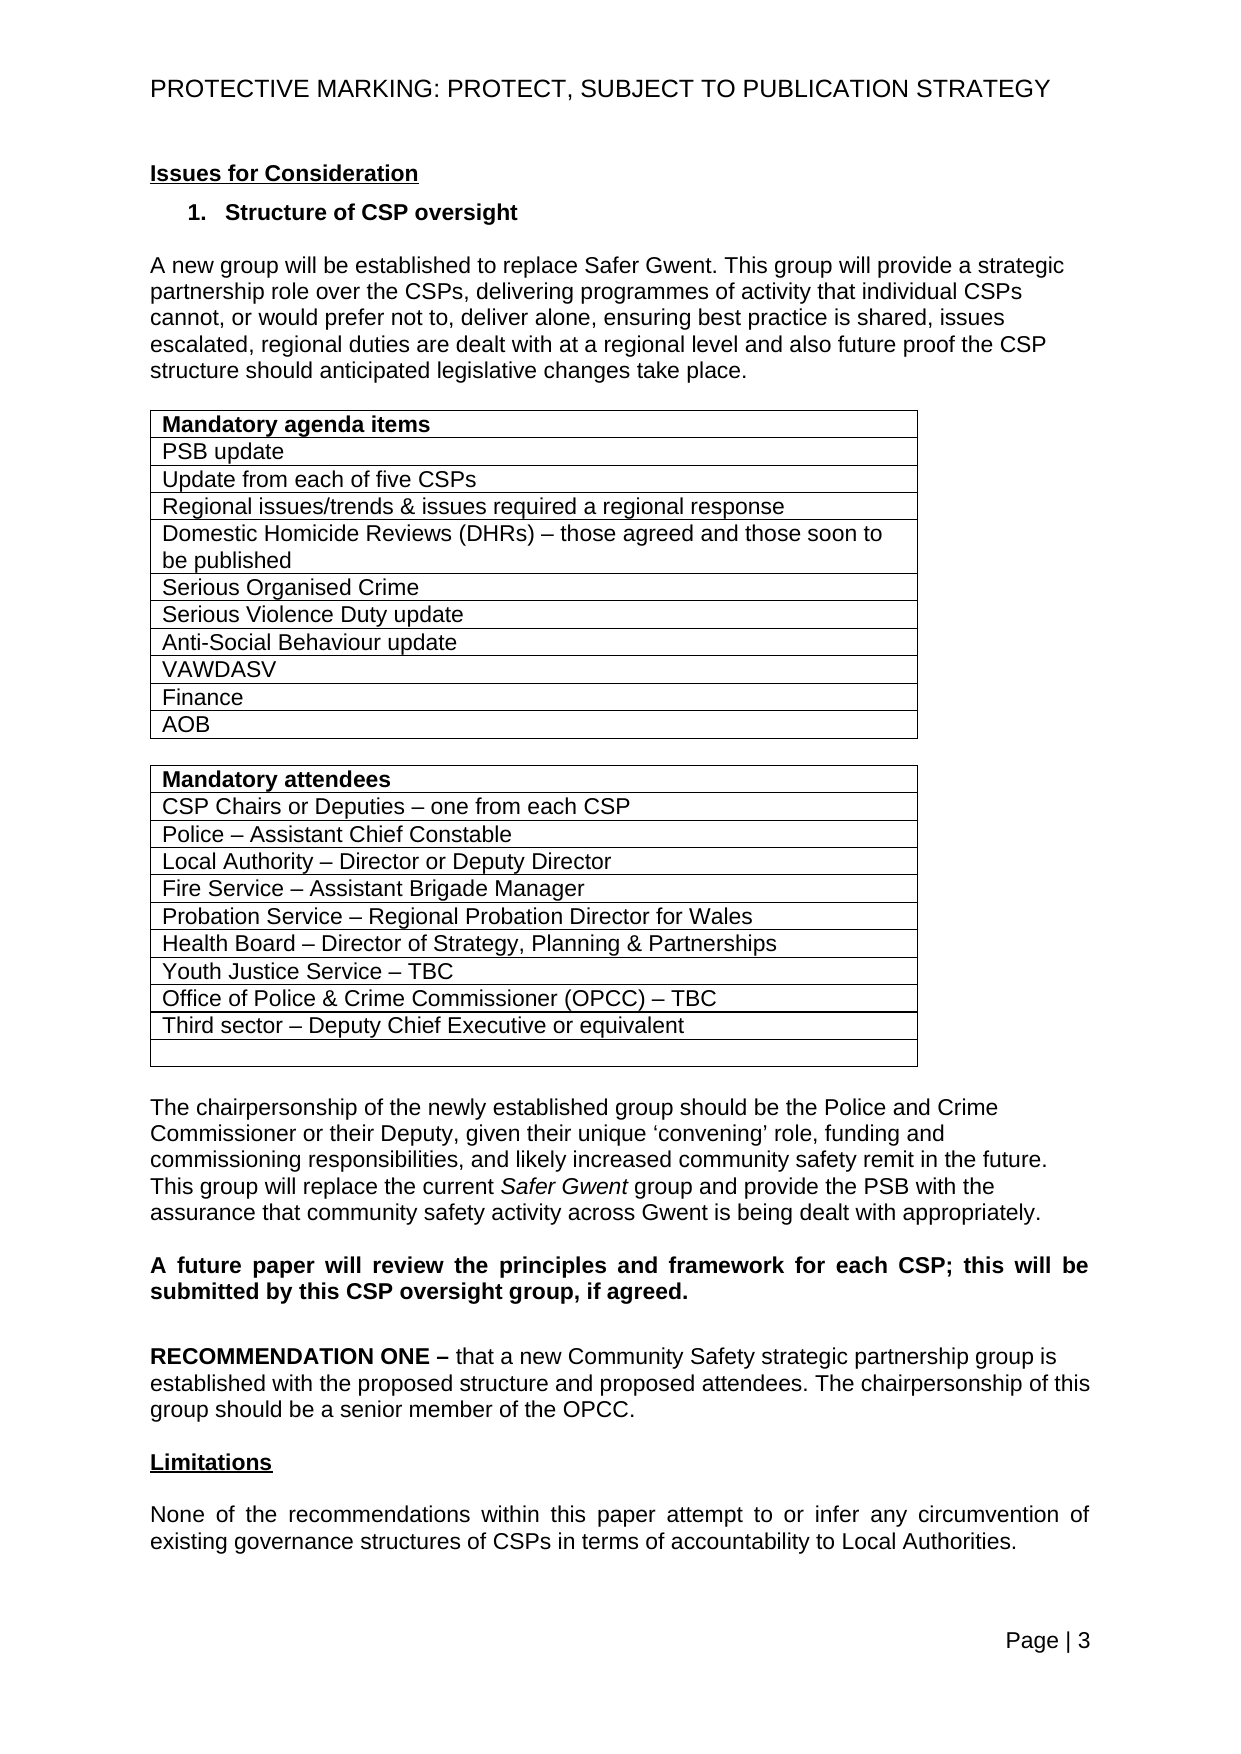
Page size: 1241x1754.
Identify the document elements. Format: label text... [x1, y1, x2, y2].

table_cell Youth Justice Service – TBC [151, 958, 917, 984]
table_cell Fire Service – Assistant Brigade Manager [151, 875, 917, 902]
table_cell CSP Chairs or Deputies – one from each CSP [151, 793, 917, 819]
table_cell Probation Service – Regional Probation Director for Wales [151, 903, 917, 929]
table_cell Health Board – Director of Strategy, Planning & Partnerships [151, 930, 917, 957]
table_header Mandatory attendees [151, 766, 917, 792]
text Limitations [150, 1449, 1090, 1475]
table_cell Local Authority – Director or Deputy Director [151, 848, 917, 874]
table_cell [151, 1040, 917, 1066]
text Issues for Consideration [150, 160, 1090, 186]
table_cell Serious Organised Crime [151, 574, 917, 600]
table_cell Finance [151, 684, 917, 710]
table_cell Third sector – Deputy Chief Executive or equivalent [151, 1013, 917, 1039]
table_cell Regional issues/trends & issues required a regional response [151, 493, 917, 519]
text A new group will be established to replace Safer Gwent. This group will provide a strategic partnership role over the CSPs, delivering programmes of activity that individual CSPs cannot, or would prefer not to, deliver alone, ensuring best practice is shared, issues escalated, regional duties are dealt with at a regional level and also future proof the CSP structure should anticipated legislative changes take place. [150, 252, 1090, 383]
text The chairpersonship of the newly established group should be the Police and Crime Commissioner or their Deputy, given their unique ‘convening’ role, funding and commissioning responsibilities, and likely increased community safety remit in the future. [150, 1093, 1090, 1173]
table_cell VAWDASV [151, 656, 917, 683]
table_cell Serious Violence Duty update [151, 601, 917, 628]
table_cell PSB update [151, 438, 917, 464]
text This group will replace the current Safer Gwent group and provide the PSB with the assurance that community safety activity across Gwent is being dealt with appropriately. [150, 1173, 1090, 1225]
table_cell Domestic Homicide Reviews (DHRs) – those agreed and those soon to be published [151, 520, 917, 573]
table_cell Office of Police & Crime Commissioner (OPCC) – TBC [151, 985, 917, 1011]
text None of the recommendations within this paper attempt to or infer any circumvention of existing governance structures of CSPs in terms of accountability to Local Authorities. [150, 1501, 1090, 1554]
table_cell Police – Assistant Chief Constable [151, 821, 917, 847]
text A future paper will review the principles and framework for each CSP; this will be submitted by this CSP oversight group, if agreed. [150, 1252, 1090, 1304]
table_cell AOB [151, 711, 917, 737]
list Structure of CSP oversight [187, 199, 1090, 225]
table_header Mandatory agenda items [151, 411, 917, 437]
text RECOMMENDATION ONE – that a new Community Safety strategic partnership group is established with the proposed structure and proposed attendees. The chairpersonship of this group should be a senior member of the OPCC. [150, 1343, 1090, 1422]
table_cell Update from each of five CSPs [151, 466, 917, 492]
table_cell Anti-Social Behaviour update [151, 629, 917, 655]
